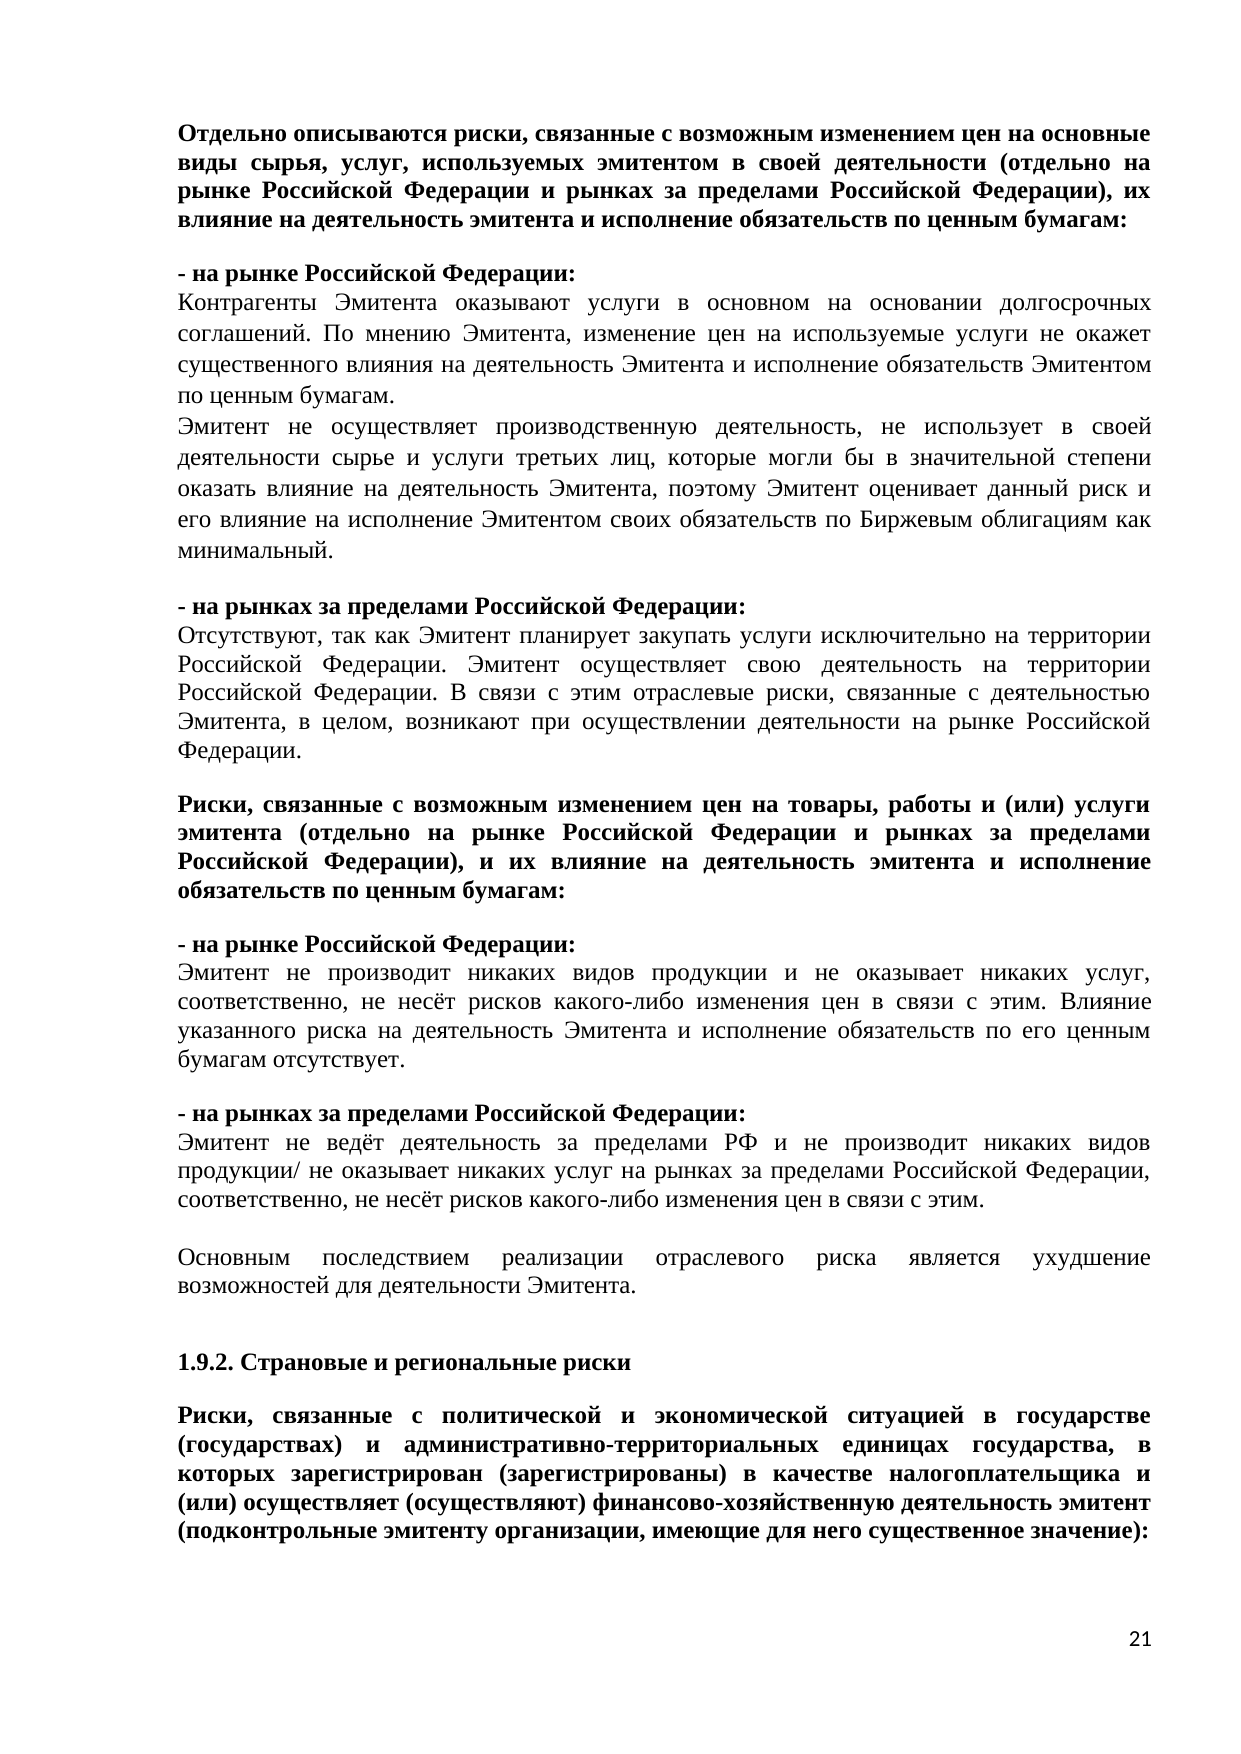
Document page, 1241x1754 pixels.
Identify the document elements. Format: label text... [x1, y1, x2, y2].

text Риски, связанные с политической и экономической ситуацией в государстве (государствах) и административно-территориальных единицах государства, в которых зарегистрирован (зарегистрированы) в качестве налогоплательщика и (или) осуществляет (осуществляют) финансово-хозяйственную деятельность эмитент (подконтрольные эмитенту организации, имеющие для него существенное значение): [177, 1401, 1152, 1544]
text Эмитент не производит никаких видов продукции и не оказывает никаких услуг, соответственно, не несёт рисков какого-либо изменения цен в связи с этим. Влияние указанного риска на деятельность Эмитента и исполнение обязательств по его ценным бумагам отсутствует. [177, 957, 1152, 1073]
text - на рынке Российской Федерации: [177, 258, 1152, 287]
text Основным последствием реализации отраслевого риска является ухудшение возможностей для деятельности Эмитента. [177, 1242, 1152, 1299]
text Отсутствуют, так как Эмитент планирует закупать услуги исключительно на территории Российской Федерации. Эмитент осуществляет свою деятельность на территории Российской Федерации. В связи с этим отраслевые риски, связанные с деятельностью Эмитента, в целом, возникают при осуществлении деятельности на рынке Российской Федерации. [177, 620, 1152, 764]
text Риски, связанные с возможным изменением цен на товары, работы и (или) услуги эмитента (отдельно на рынке Российской Федерации и рынках за пределами Российской Федерации), и их влияние на деятельность эмитента и исполнение обязательств по ценным бумагам: [177, 789, 1152, 904]
text Контрагенты Эмитента оказывают услуги в основном на основании долгосрочных соглашений. По мнению Эмитента, изменение цен на используемые услуги не окажет существенного влияния на деятельность Эмитента и исполнение обязательств Эмитентом по ценным бумагам. [177, 287, 1152, 409]
text - на рынках за пределами Российской Федерации: [177, 1098, 1152, 1127]
text 1.9.2. Страновые и региональные риски [177, 1347, 1152, 1376]
text - на рынках за пределами Российской Федерации: [177, 591, 1152, 620]
text Отдельно описываются риски, связанные с возможным изменением цен на основные виды сырья, услуг, используемых эмитентом в своей деятельности (отдельно на рынке Российской Федерации и рынках за пределами Российской Федерации), их влияние на деятельность эмитента и исполнение обязательств по ценным бумагам: [177, 118, 1152, 233]
text - на рынке Российской Федерации: [177, 929, 1152, 957]
text Эмитент не осуществляет производственную деятельность, не использует в своей деятельности сырье и услуги третьих лиц, которые могли бы в значительной степени оказать влияние на деятельность Эмитента, поэтому Эмитент оценивает данный риск и его влияние на исполнение Эмитентом своих обязательств по Биржевым облигациям как минимальный. [177, 411, 1152, 564]
text Эмитент не ведёт деятельность за пределами РФ и не производит никаких видов продукции/ не оказывает никаких услуг на рынках за пределами Российской Федерации, соответственно, не несёт рисков какого-либо изменения цен в связи с этим. [177, 1127, 1152, 1213]
